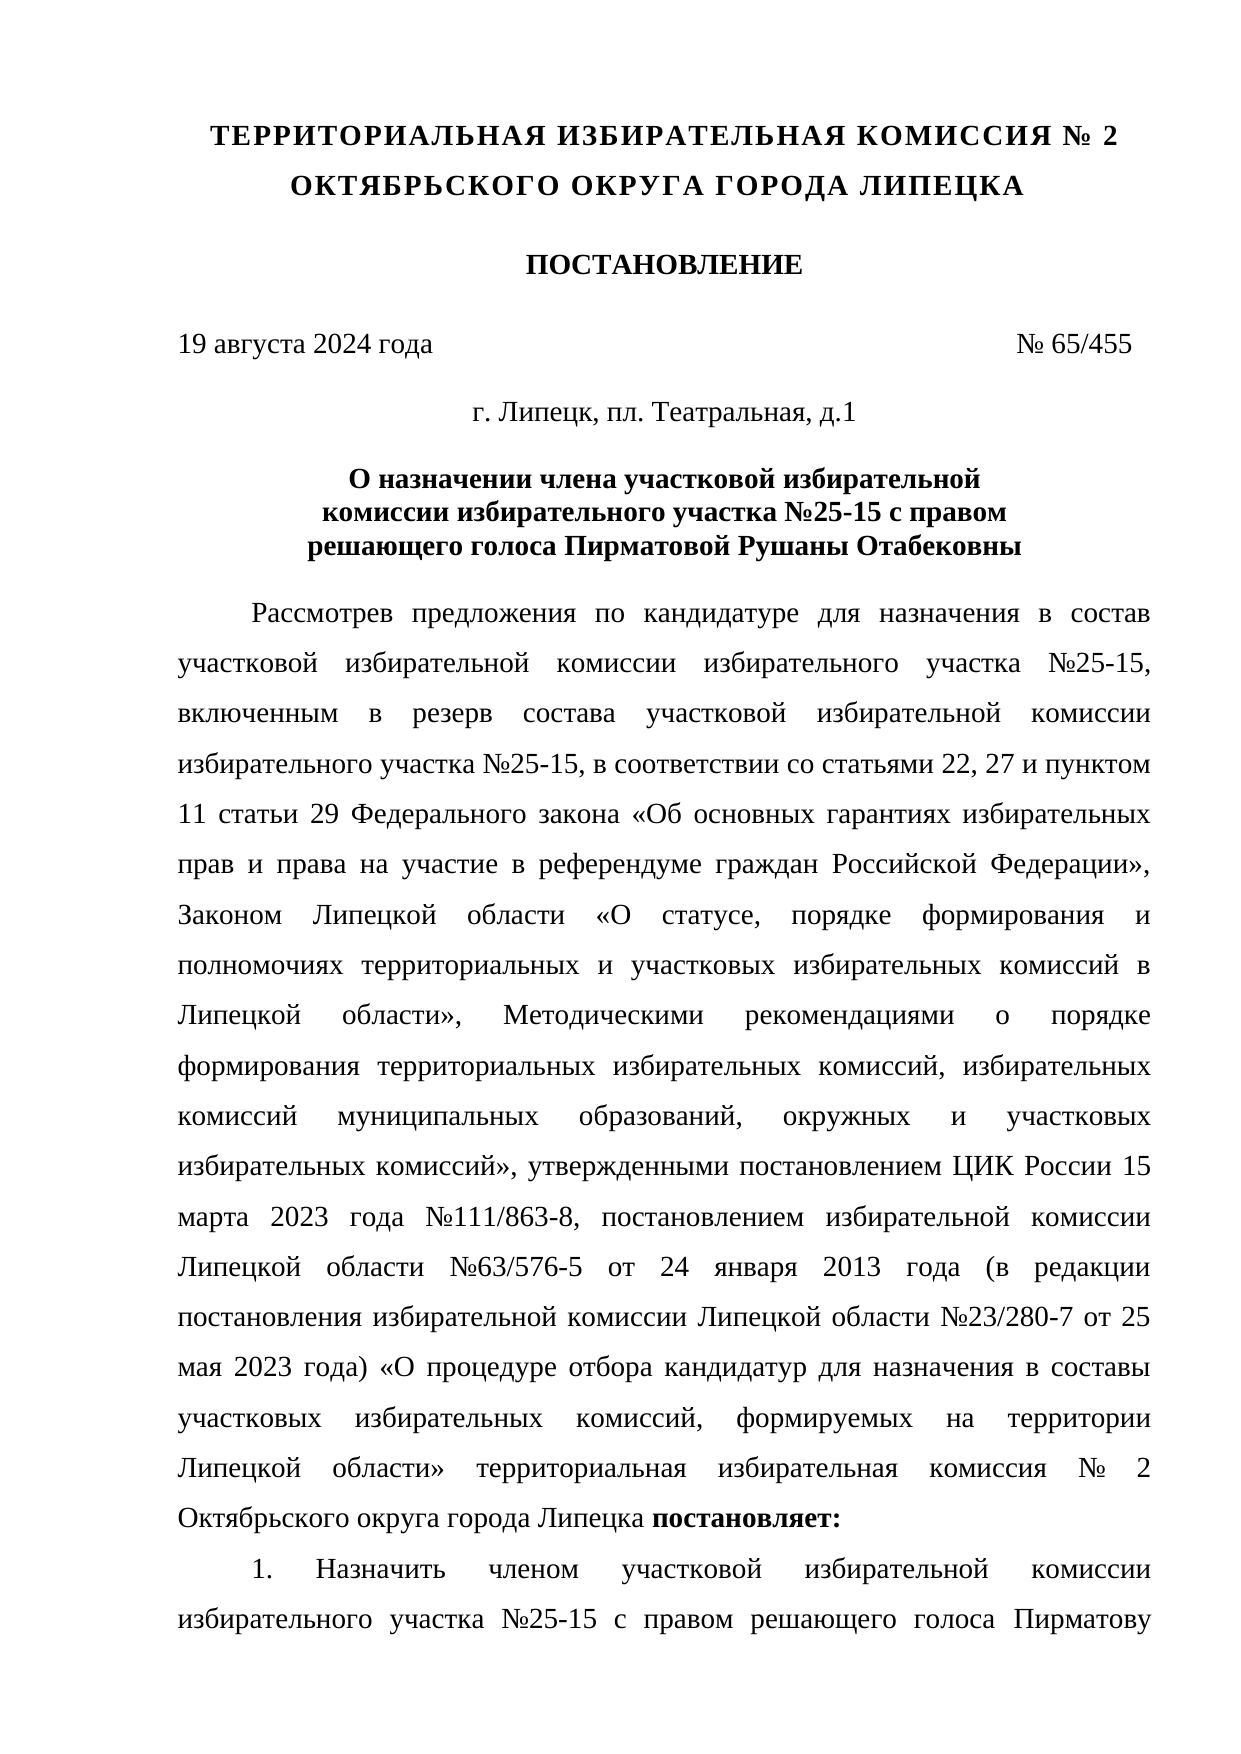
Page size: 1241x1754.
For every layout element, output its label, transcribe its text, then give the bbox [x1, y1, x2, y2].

text ТЕРРИТОРИАЛЬНАЯ ИЗБИРАТЕЛЬНАЯ КОМИССИЯ № 2 ОКТЯБРЬСКОГО ОКРУГА ГОРОДА ЛИПЕЦКА [162, 118, 1152, 202]
text г. Липецк, пл. Театральная, д.1 [177, 394, 1152, 427]
text Рассмотрев предложения по кандидатуре для назначения в состав участковой избирательной комиссии избирательного участка №25-15, включенным в резерв состава участковой избирательной комиссии избирательного участка №25-15, в соответствии со статьями 22, 27 и пунктом 11 статьи 29 Федерального закона «Об основных гарантиях избирательных прав и права на участие в референдуме граждан Российской Федерации», Законом Липецкой области «О статусе, порядке формирования и полномочиях территориальных и участковых избирательных комиссий в Липецкой области», Методическими рекомендациями о порядке формирования территориальных избирательных комиссий, избирательных комиссий муниципальных образований, окружных и участковых избирательных комиссий», утвержденными постановлением ЦИК России 15 марта 2023 года №111/863-8, постановлением избирательной комиссии Липецкой области №63/576-5 от 24 января 2013 года (в редакции постановления избирательной комиссии Липецкой области №23/280-7 от 25 мая 2023 года) «О процедуре отбора кандидатур для назначения в составы участковых избирательных комиссий, формируемых на территории Липецкой области» территориальная избирательная комиссия № 2 Октябрьского округа города Липецка постановляет: [177, 595, 1152, 1534]
text 19 августа 2024 года № 65/455 [177, 327, 1152, 360]
text ПОСТАНОВЛЕНИЕ [177, 247, 1152, 281]
text комиссии избирательного участка №25-15 с правом [177, 494, 1152, 528]
text О назначении члена участковой избирательной [177, 461, 1152, 494]
text решающего голоса Пирматовой Рушаны Отабековны [177, 528, 1152, 561]
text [177, 1551, 1152, 1635]
